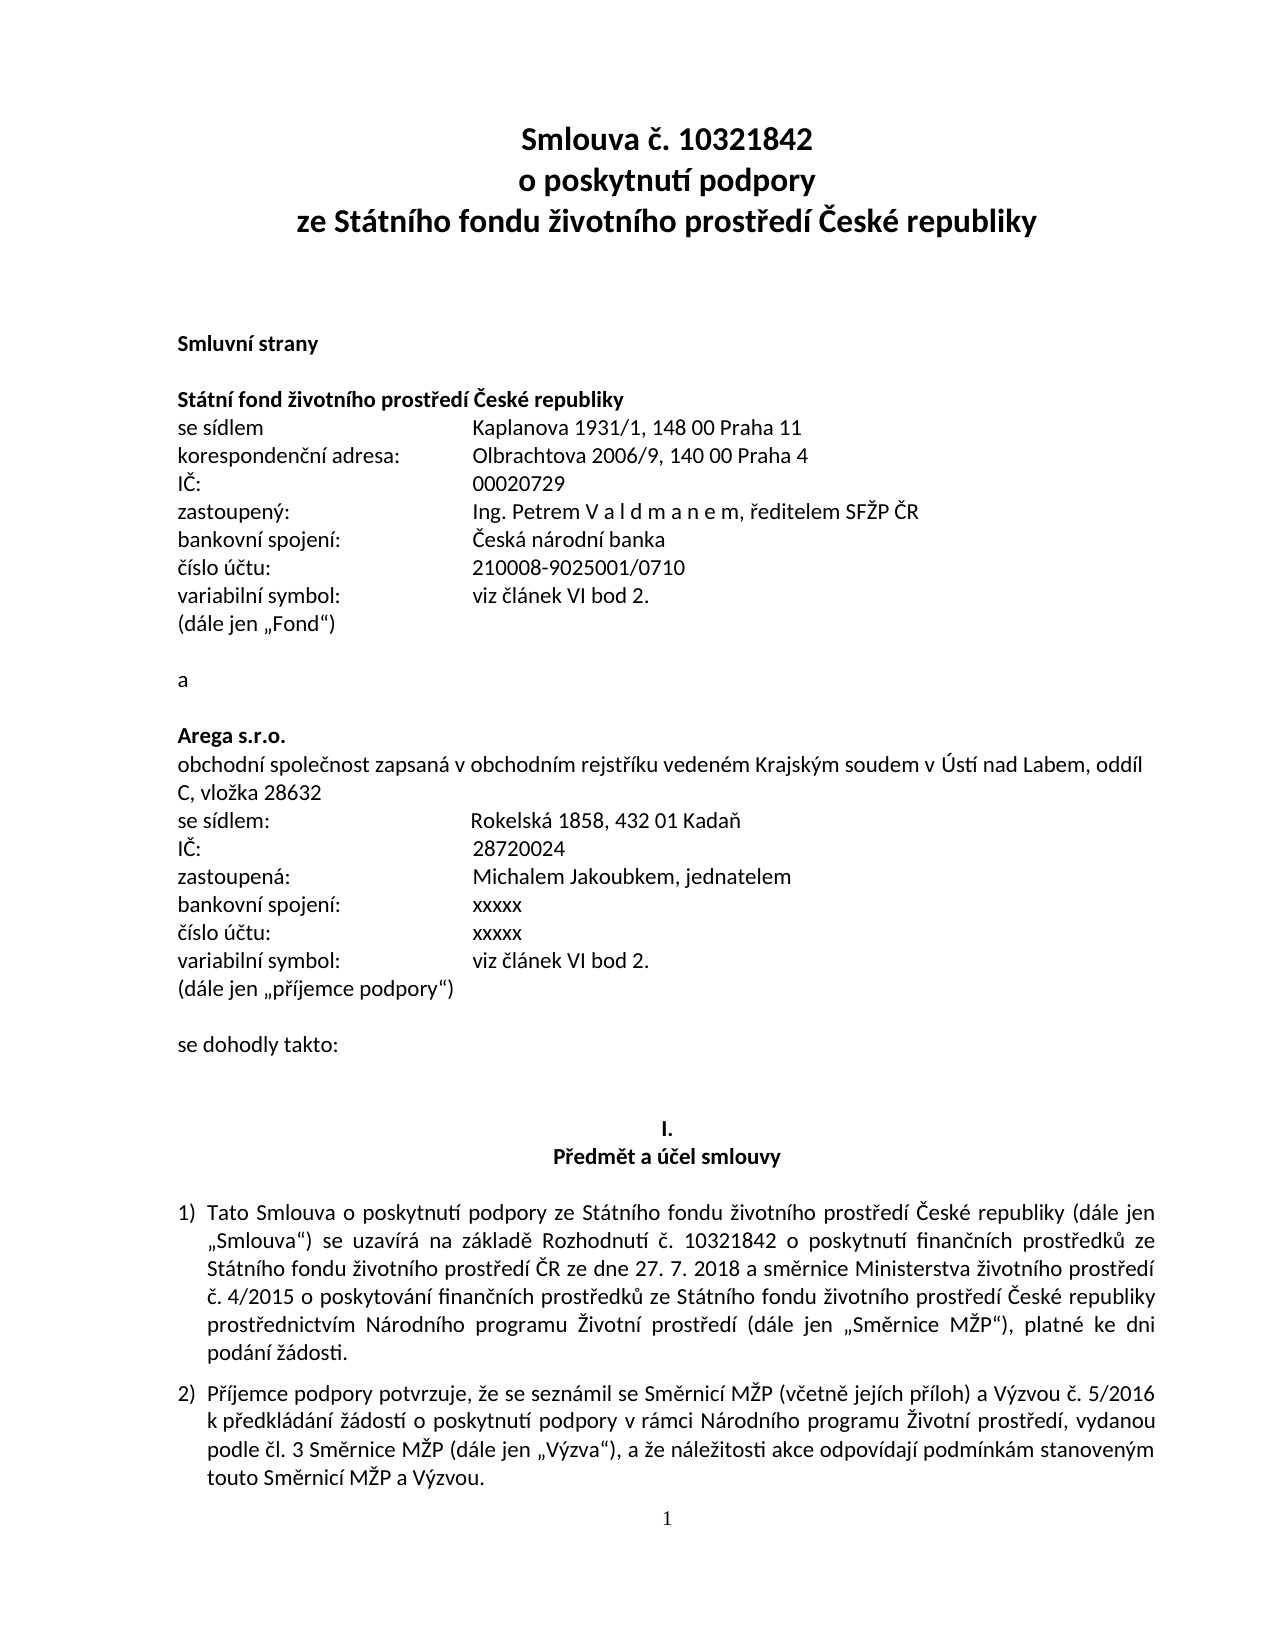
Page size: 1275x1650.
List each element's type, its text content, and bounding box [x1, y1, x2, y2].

text se sídlem: Rokelská 1858, 432 01 Kadaň [177, 806, 1157, 834]
text ze Státního fondu životního prostředí České republiky [177, 199, 1157, 240]
text I. [177, 1114, 1157, 1142]
text Státní fond životního prostředí České republiky [177, 385, 1157, 413]
text obchodní společnost zapsaná v obchodním rejstříku vedeném Krajským soudem v Ústí nad Labem, oddíl C, vložka 28632 [177, 750, 1157, 806]
text bankovní spojení: xxxxx [177, 890, 1157, 918]
text Předmět a účel smlouvy [177, 1142, 1157, 1170]
text číslo účtu: xxxxx [177, 918, 1157, 946]
list Tato Smlouva o poskytnutí podpory ze Státního fondu životního prostředí České republiky (dále jen „Smlouva“) se uzavírá na základě Rozhodnutí č. 10321842 o poskytnutí finančních prostředků ze Státního fondu životního prostředí ČR ze dne 27. 7. 2018 a směrnice Ministerstva životního prostředí č. 4/2015 o poskytování finančních prostředků ze Státního fondu životního prostředí České republiky prostřednictvím Národního programu Životní prostředí (dále jen „Směrnice MŽP“), platné ke dni podání žádosti. [177, 1198, 1157, 1366]
text se dohodly takto: [177, 1030, 1157, 1058]
text IČ: 28720024 [177, 834, 1157, 862]
text se sídlem Kaplanova 1931/1, 148 00 Praha 11 [177, 413, 1157, 441]
text zastoupená: Michalem Jakoubkem, jednatelem [177, 862, 1157, 890]
text variabilní symbol: viz článek VI bod 2. [177, 582, 1157, 609]
text (dále jen „Fond“) [177, 609, 1157, 638]
text IČ: 00020729 [177, 469, 1157, 497]
text Smluvní strany [177, 329, 1157, 357]
text korespondenční adresa: Olbrachtova 2006/9, 140 00 Praha 4 [177, 441, 1157, 469]
text variabilní symbol: viz článek VI bod 2. [177, 946, 1157, 974]
text zastoupený: Ing. Petrem V a l d m a n e m, ředitelem SFŽP ČR [177, 497, 1157, 526]
text číslo účtu: 210008-9025001/0710 [177, 553, 1157, 582]
text Arega s.r.o. [177, 722, 1157, 750]
text bankovní spojení: Česká národní banka [177, 526, 1157, 553]
text o poskytnutí podpory [177, 159, 1157, 199]
list Příjemce podpory potvrzuje, že se seznámil se Směrnicí MŽP (včetně jejích příloh) a Výzvou č. 5/2016 k předkládání žádostí o poskytnutí podpory v rámci Národního programu Životní prostředí, vydanou podle čl. 3 Směrnice MŽP (dále jen „Výzva“), a že náležitosti akce odpovídají podmínkám stanoveným touto Směrnicí MŽP a Výzvou. [177, 1379, 1157, 1491]
text Smlouva č. 10321842 [177, 118, 1157, 159]
text a [177, 666, 1157, 694]
text (dále jen „příjemce podpory“) [177, 974, 1157, 1002]
